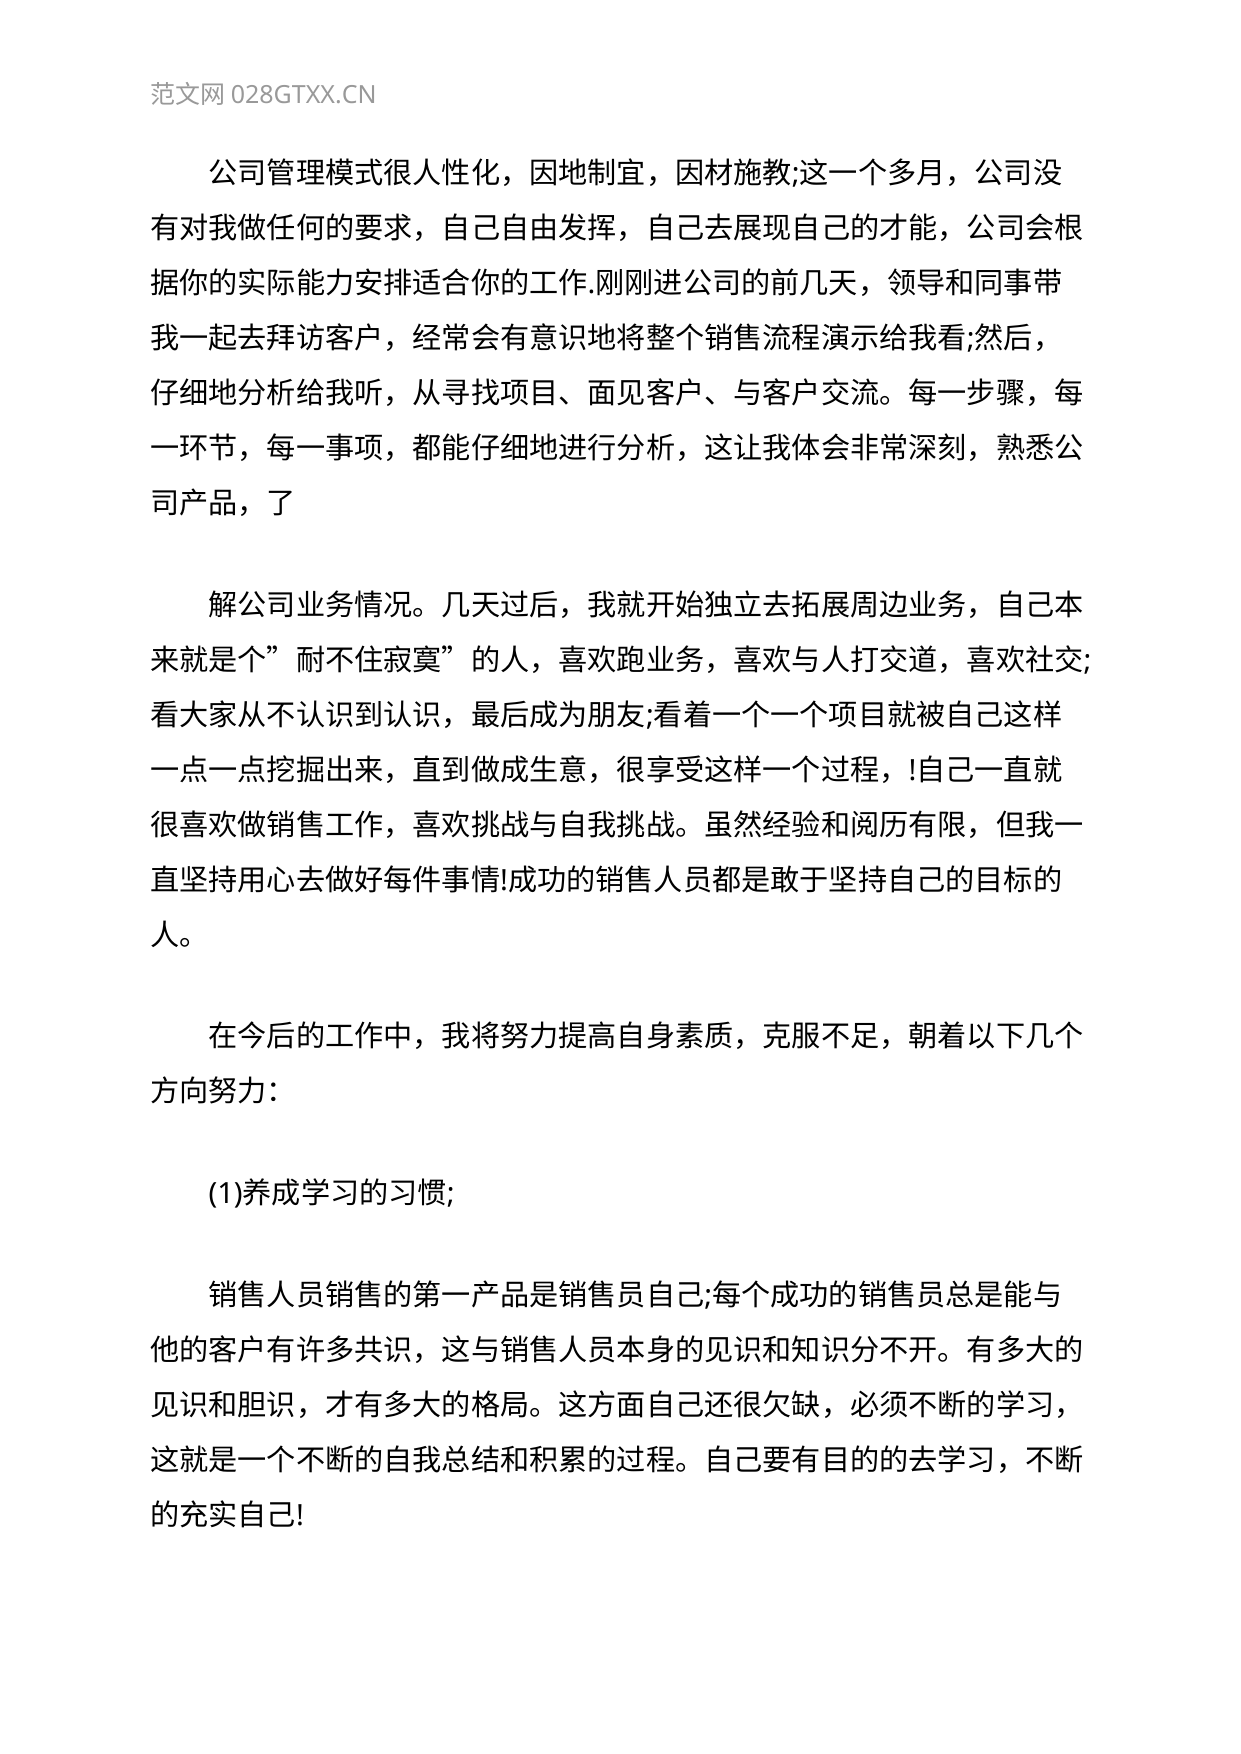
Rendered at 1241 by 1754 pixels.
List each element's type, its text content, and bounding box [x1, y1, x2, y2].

text 在今后的工作中，我将努力提高自身素质，克服不足，朝着以下几个方向努力： [150, 1013, 1090, 1110]
text 解公司业务情况。几天过后，我就开始独立去拓展周边业务，自己本来就是个”耐不住寂寞”的人，喜欢跑业务，喜欢与人打交道，喜欢社交;看大家从不认识到认识，最后成为朋友;看着一个一个项目就被自己这样一点一点挖掘出来，直到做成生意，很享受这样一个过程，!自己一直就很喜欢做销售工作，喜欢挑战与自我挑战。虽然经验和阅历有限，但我一直坚持用心去做好每件事情!成功的销售人员都是敢于坚持自己的目标的人。 [150, 581, 1090, 953]
text (1)养成学习的习惯; [150, 1170, 1090, 1212]
text 公司管理模式很人性化，因地制宜，因材施教;这一个多月，公司没有对我做任何的要求，自己自由发挥，自己去展现自己的才能，公司会根据你的实际能力安排适合你的工作.刚刚进公司的前几天，领导和同事带我一起去拜访客户，经常会有意识地将整个销售流程演示给我看;然后，仔细地分析给我听，从寻找项目、面见客户、与客户交流。每一步骤，每一环节，每一事项，都能仔细地进行分析，这让我体会非常深刻，熟悉公司产品，了 [150, 150, 1090, 522]
text 销售人员销售的第一产品是销售员自己;每个成功的销售员总是能与他的客户有许多共识，这与销售人员本身的见识和知识分不开。有多大的见识和胆识，才有多大的格局。这方面自己还很欠缺，必须不断的学习，这就是一个不断的自我总结和积累的过程。自己要有目的的去学习，不断的充实自己! [150, 1272, 1090, 1534]
